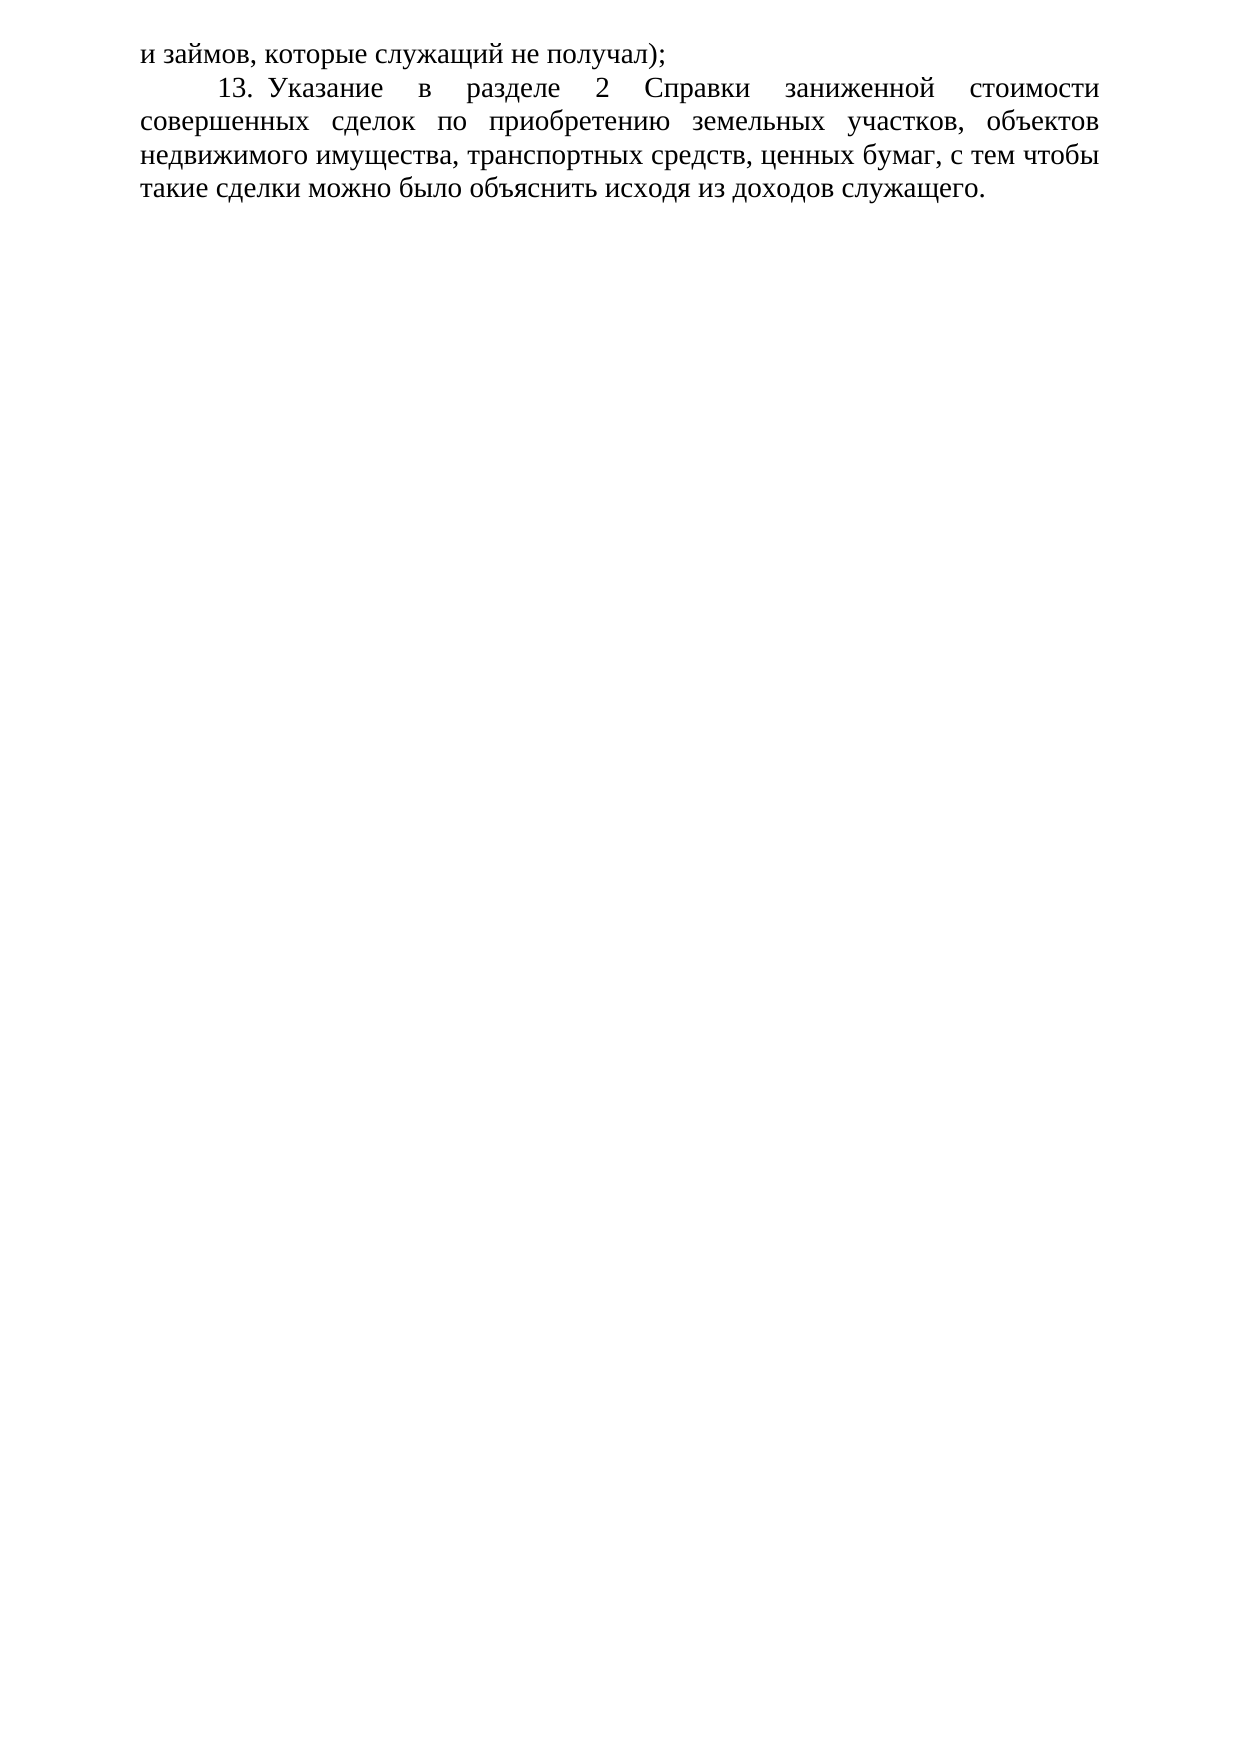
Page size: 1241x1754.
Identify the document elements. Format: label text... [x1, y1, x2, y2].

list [140, 36, 1100, 70]
list Указание в разделе 2 Справки заниженной стоимости совершенных сделок по приобретению земельных участков, объектов недвижимого имущества, транспортных средств, ценных бумаг, с тем чтобы такие сделки можно было объяснить исходя из доходов служащего. [140, 70, 1100, 204]
